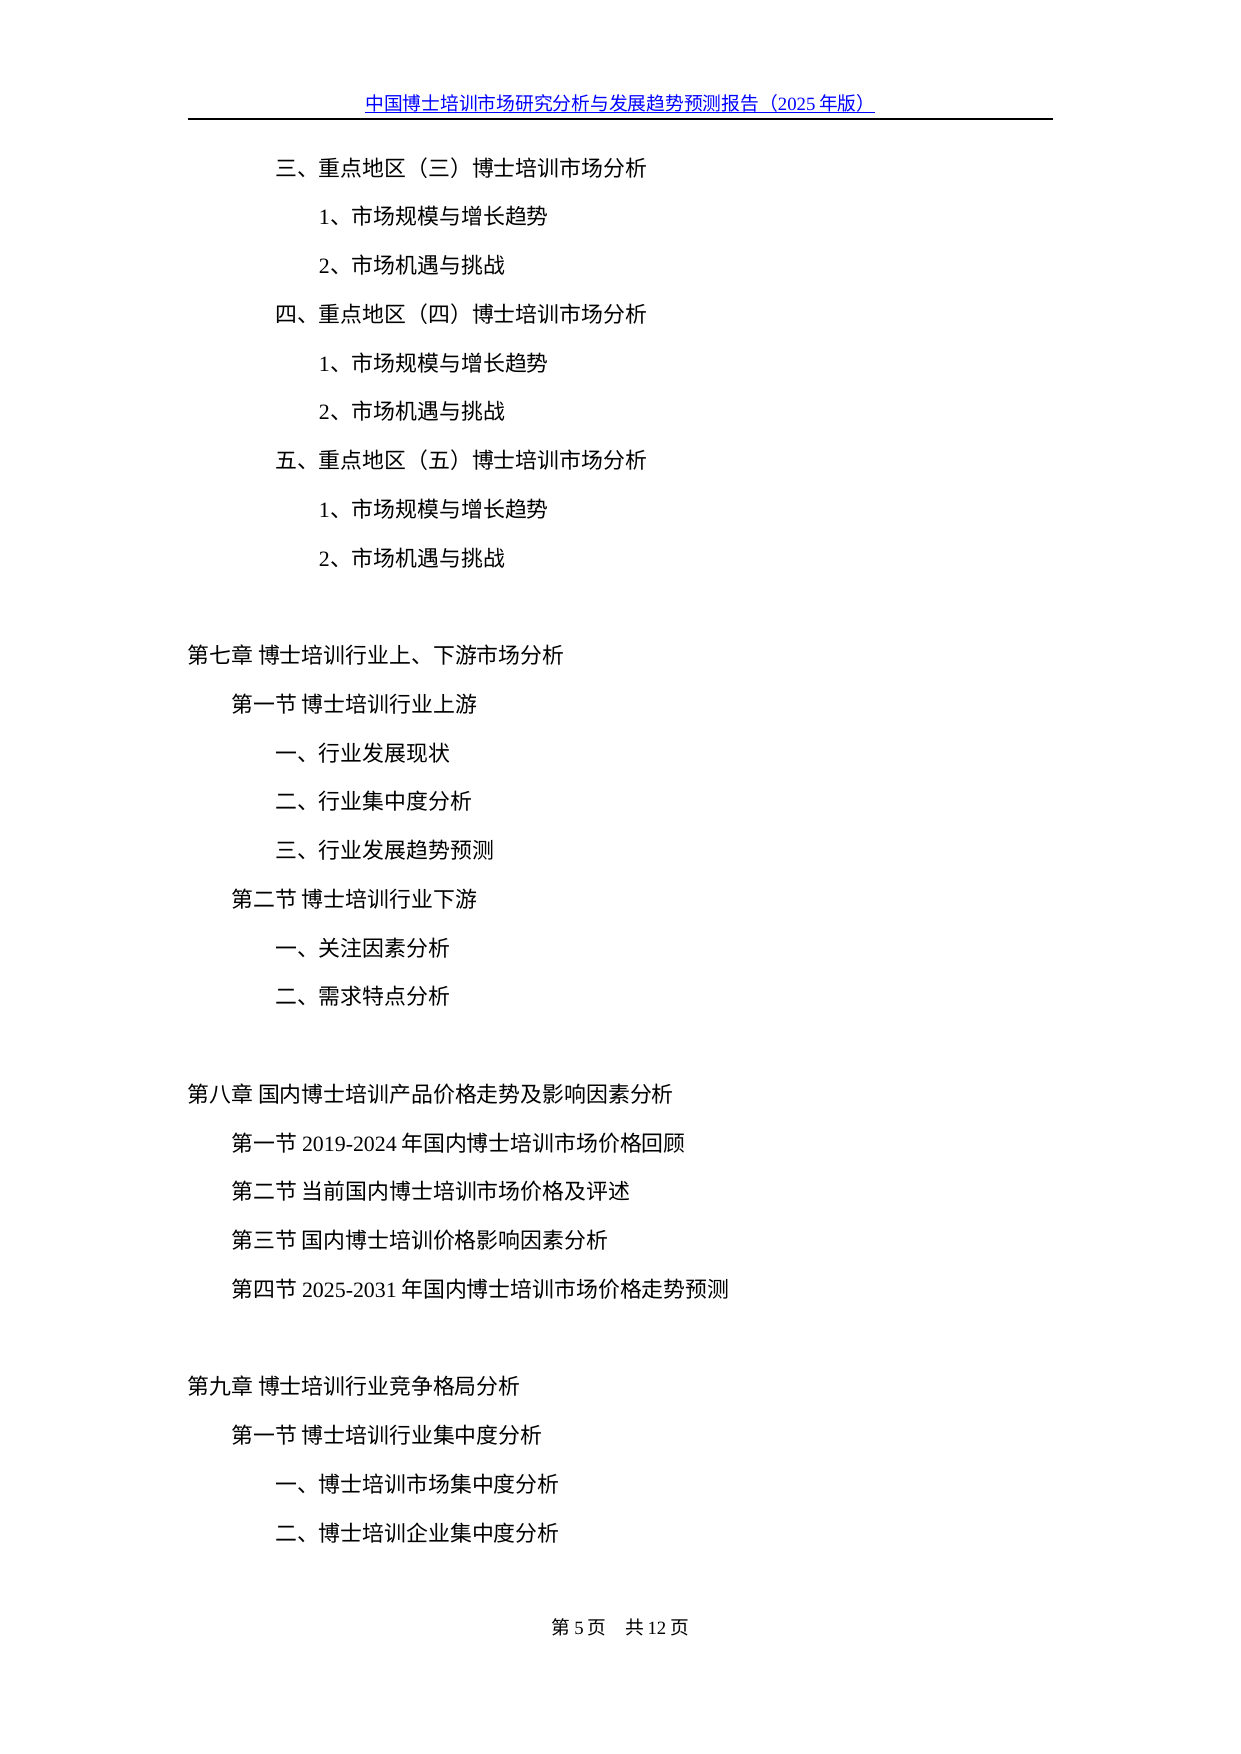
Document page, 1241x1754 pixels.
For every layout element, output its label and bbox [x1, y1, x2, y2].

text [187, 150, 1053, 1548]
